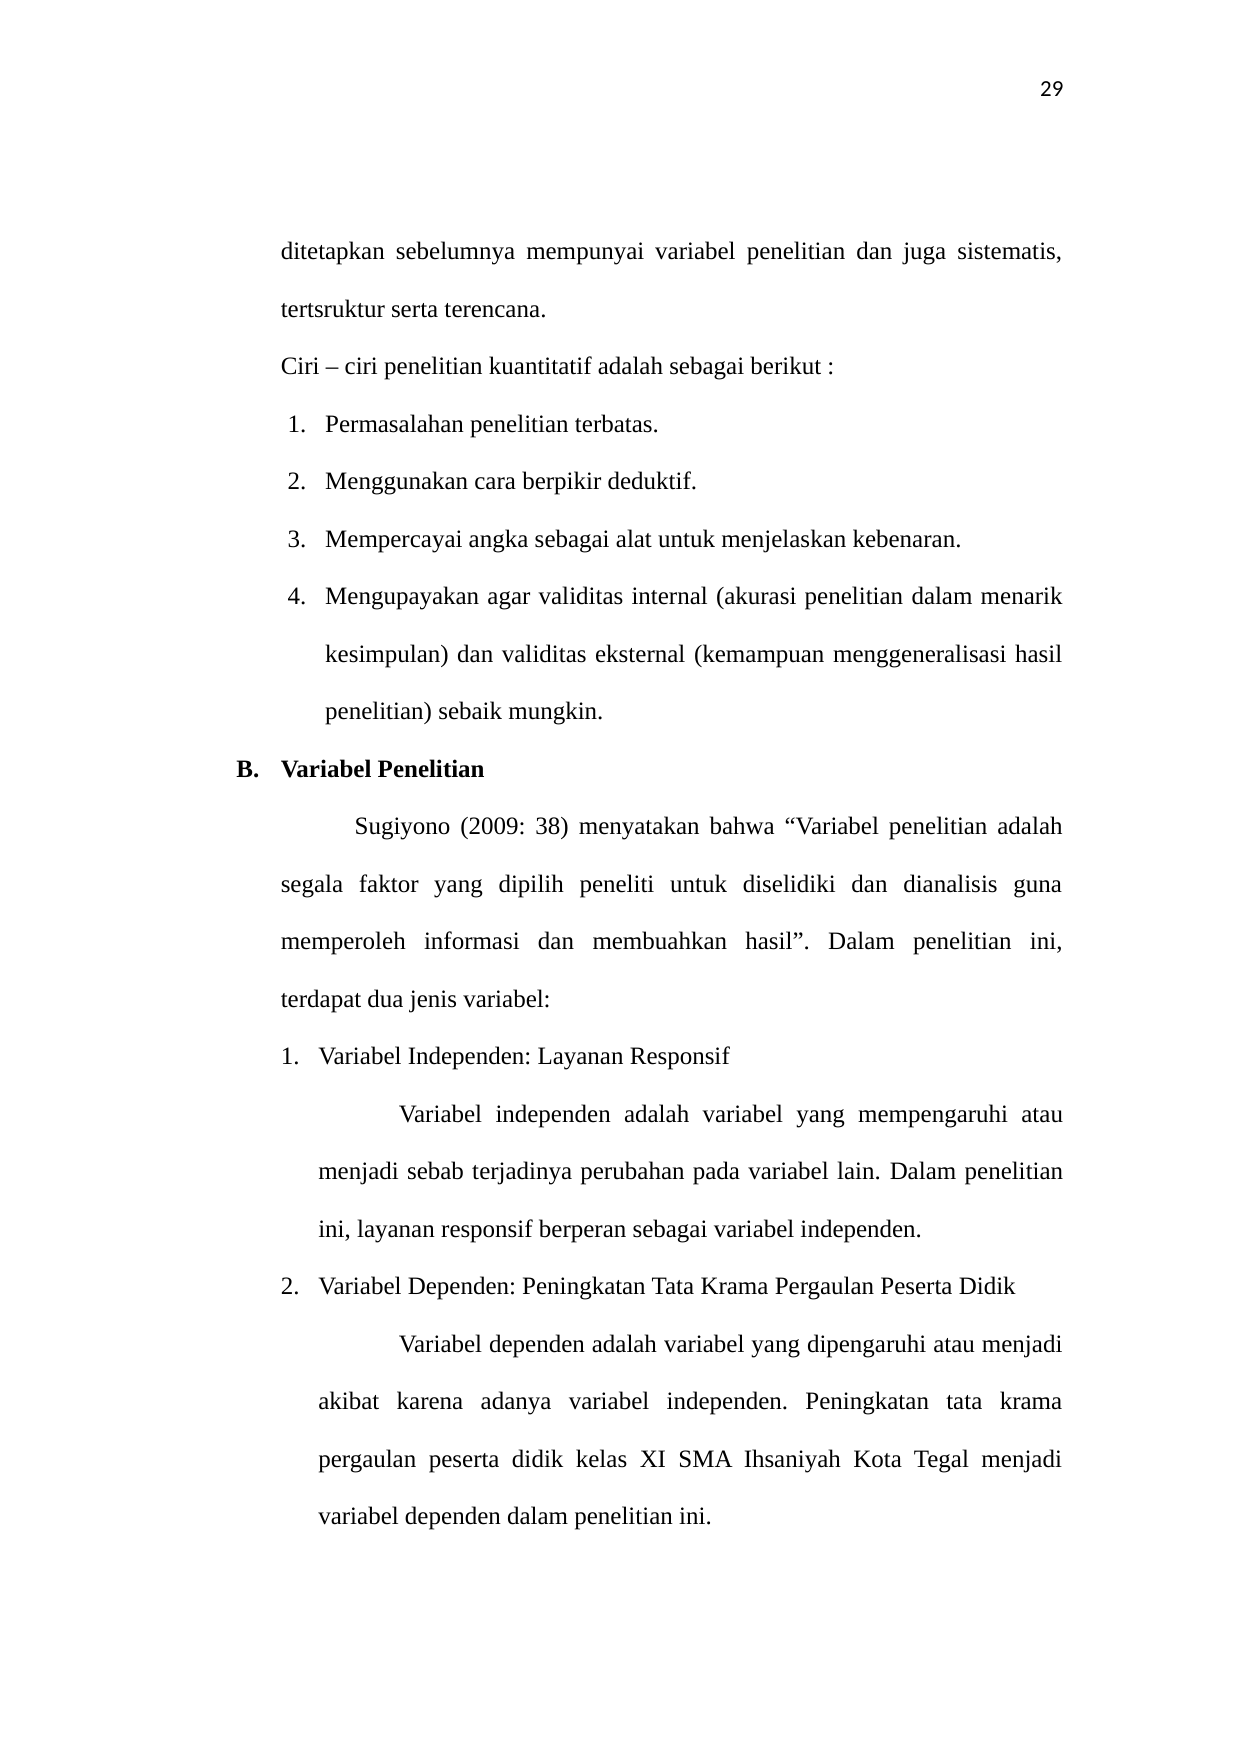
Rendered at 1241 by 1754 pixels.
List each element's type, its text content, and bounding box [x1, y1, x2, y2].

list Variabel Independen: Layanan Responsif [281, 1041, 1063, 1070]
list Ciri – ciri penelitian kuantitatif adalah sebagai berikut : [281, 351, 1063, 380]
list Permasalahan penelitian terbatas. [287, 409, 1063, 437]
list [281, 236, 1063, 322]
list Variabel dependen adalah variabel yang dipengaruhi atau menjadi akibat karena adanya variabel independen. Peningkatan tata krama pergaulan peserta didik kelas XI SMA Ihsaniyah Kota Tegal menjadi variabel dependen dalam penelitian ini. [318, 1329, 1063, 1530]
list Sugiyono (2009: 38) menyatakan bahwa “Variabel penelitian adalah segala faktor yang dipilih peneliti untuk diselidiki dan dianalisis guna memperoleh informasi dan membuahkan hasil”. Dalam penelitian ini, terdapat dua jenis variabel: [281, 811, 1063, 1012]
list Menggunakan cara berpikir deduktif. [287, 466, 1063, 495]
list Mengupayakan agar validitas internal (akurasi penelitian dalam menarik kesimpulan) dan validitas eksternal (kemampuan menggeneralisasi hasil penelitian) sebaik mungkin. [287, 581, 1063, 725]
list Mempercayai angka sebagai alat untuk menjelaskan kebenaran. [287, 524, 1063, 552]
list Variabel independen adalah variabel yang mempengaruhi atau menjadi sebab terjadinya perubahan pada variabel lain. Dalam penelitian ini, layanan responsif berperan sebagai variabel independen. [318, 1099, 1063, 1242]
list Variabel Dependen: Peningkatan Tata Krama Pergaulan Peserta Didik [281, 1271, 1063, 1300]
text Variabel Penelitian [236, 754, 1063, 782]
